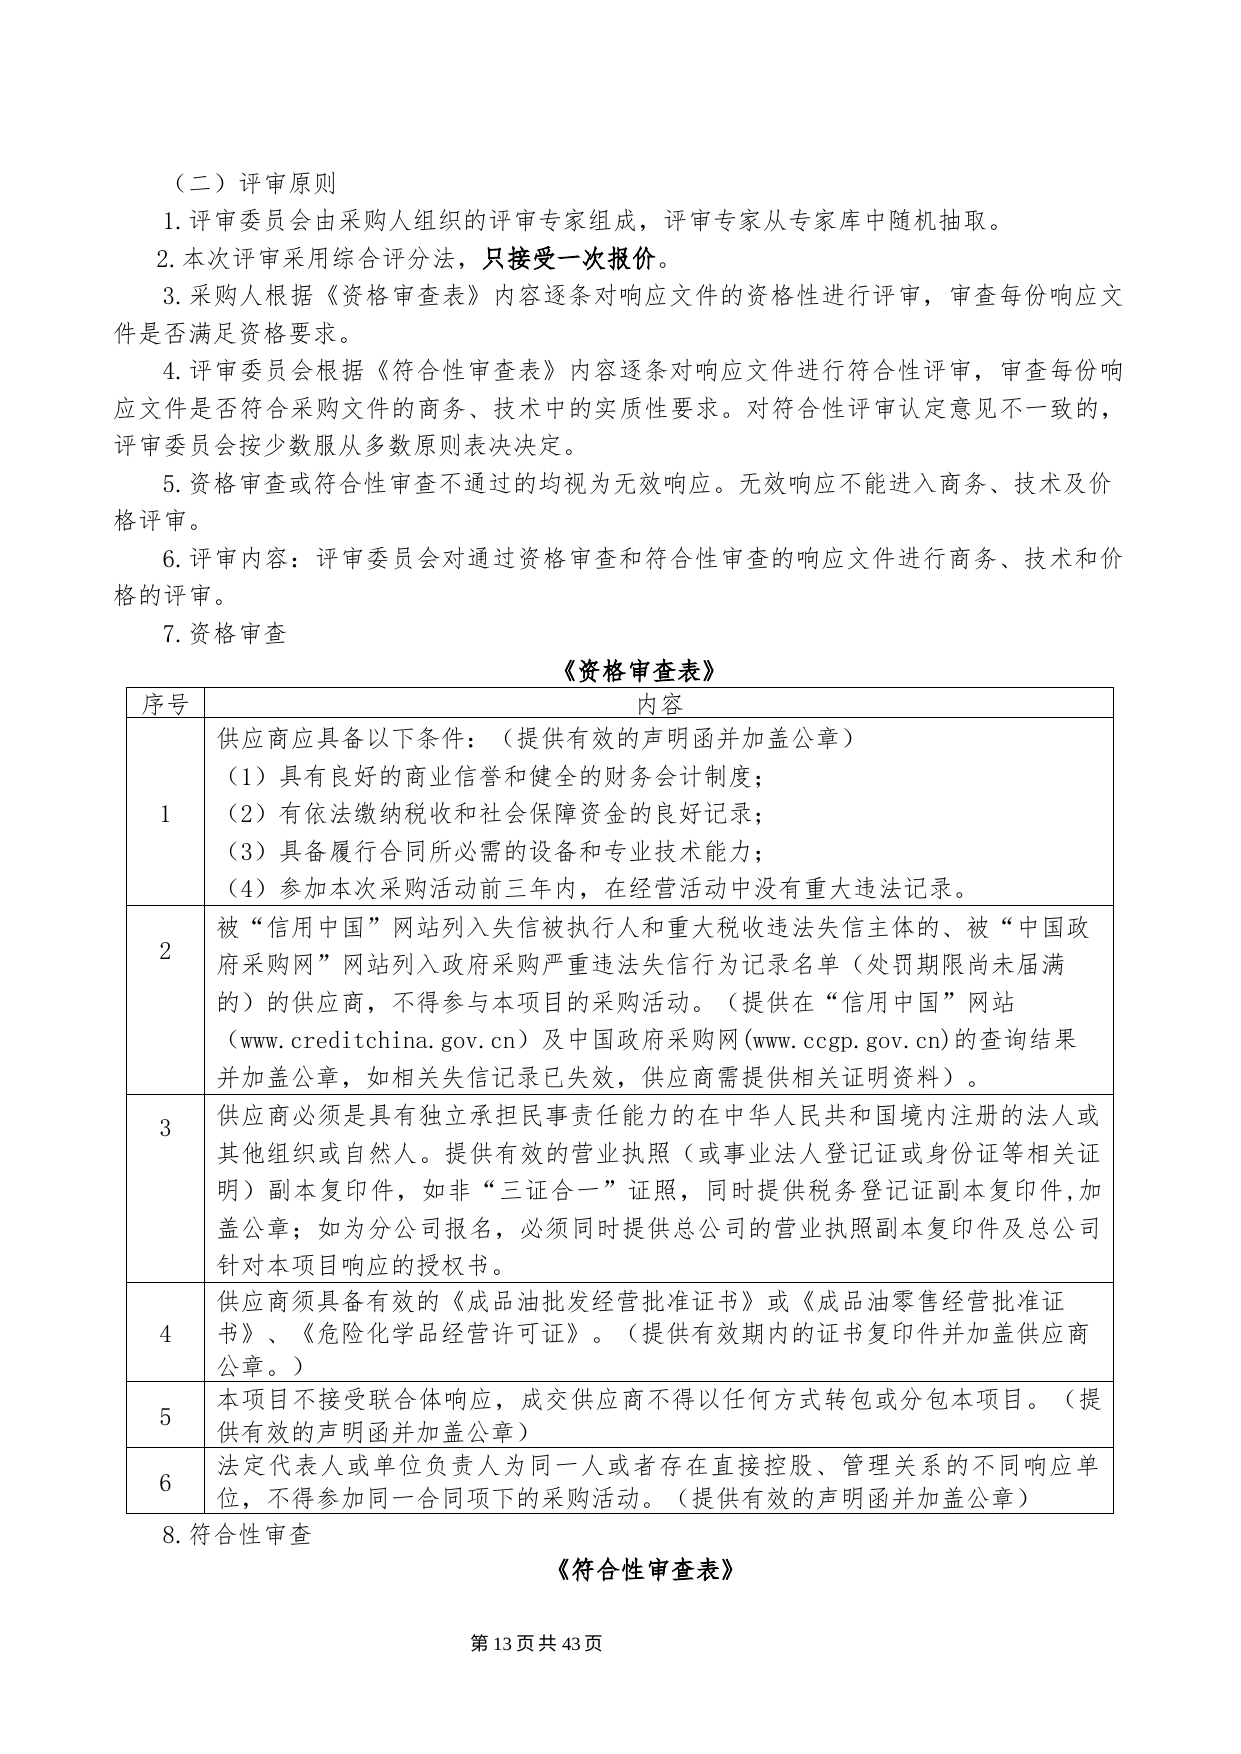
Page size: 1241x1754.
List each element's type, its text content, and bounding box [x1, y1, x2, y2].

table_cell 4 [127, 1283, 204, 1381]
table_cell 被“信用中国”网站列入失信被执行人和重大税收违法失信主体的、被“中国政府采购网”网站列入政府采购严重违法失信行为记录名单（处罚期限尚未届满的）的供应商，不得参与本项目的采购活动。（提供在“信用中国”网站（www.creditchina.gov.cn）及中国政府采购网(www.ccgp.gov.cn)的查询结果并加盖公章，如相关失信记录已失效，供应商需提供相关证明资料）。 [205, 906, 1113, 1094]
text 2.本次评审采用综合评分法，只接受一次报价。 [112, 237, 1128, 274]
table_cell 1 [127, 718, 204, 905]
table_cell 3 [127, 1095, 204, 1282]
table_cell 2 [127, 906, 204, 1094]
table_cell 供应商应具备以下条件：（提供有效的声明函并加盖公章） （1）具有良好的商业信誉和健全的财务会计制度； （2）有依法缴纳税收和社会保障资金的良好记录； （3）具备履行合同所必需的设备和专业技术能力； （4）参加本次采购活动前三年内，在经营活动中没有重大违法记录。 [205, 718, 1113, 905]
table_cell 本项目不接受联合体响应，成交供应商不得以任何方式转包或分包本项目。（提供有效的声明函并加盖公章） [205, 1382, 1113, 1447]
list 3.采购人根据《资格审查表》内容逐条对响应文件的资格性进行评审，审查每份响应文件是否满足资格要求。 [112, 274, 1128, 349]
text 5.资格审查或符合性审查不通过的均视为无效响应。无效响应不能进入商务、技术及价格评审。 [112, 462, 1128, 537]
list （二）评审原则 [112, 162, 1128, 199]
table_cell 供应商必须是具有独立承担民事责任能力的在中华人民共和国境内注册的法人或其他组织或自然人。提供有效的营业执照（或事业法人登记证或身份证等相关证明）副本复印件，如非“三证合一”证照，同时提供税务登记证副本复印件,加盖公章；如为分公司报名，必须同时提供总公司的营业执照副本复印件及总公司针对本项目响应的授权书。 [205, 1095, 1113, 1282]
table_header 序号 [127, 688, 204, 717]
table_cell 法定代表人或单位负责人为同一人或者存在直接控股、管理关系的不同响应单位，不得参加同一合同项下的采购活动。（提供有效的声明函并加盖公章） [205, 1448, 1113, 1513]
text 《符合性审查表》 [112, 1551, 1128, 1584]
table_header 内容 [205, 688, 1113, 717]
text 《资格审查表》 [112, 649, 1128, 687]
list 8.符合性审查 [112, 1514, 1128, 1551]
table_cell 供应商须具备有效的《成品油批发经营批准证书》或《成品油零售经营批准证书》、《危险化学品经营许可证》。（提供有效期内的证书复印件并加盖供应商公章。） [205, 1283, 1113, 1381]
text 7.资格审查 [112, 612, 1128, 649]
table_cell 6 [127, 1448, 204, 1513]
list 6.评审内容：评审委员会对通过资格审查和符合性审查的响应文件进行商务、技术和价格的评审。 [112, 537, 1128, 612]
list 4.评审委员会根据《符合性审查表》内容逐条对响应文件进行符合性评审，审查每份响应文件是否符合采购文件的商务、技术中的实质性要求。对符合性评审认定意见不一致的，评审委员会按少数服从多数原则表决决定。 [112, 349, 1128, 462]
list 1.评审委员会由采购人组织的评审专家组成，评审专家从专家库中随机抽取。 [112, 199, 1128, 237]
table_cell 5 [127, 1382, 204, 1447]
